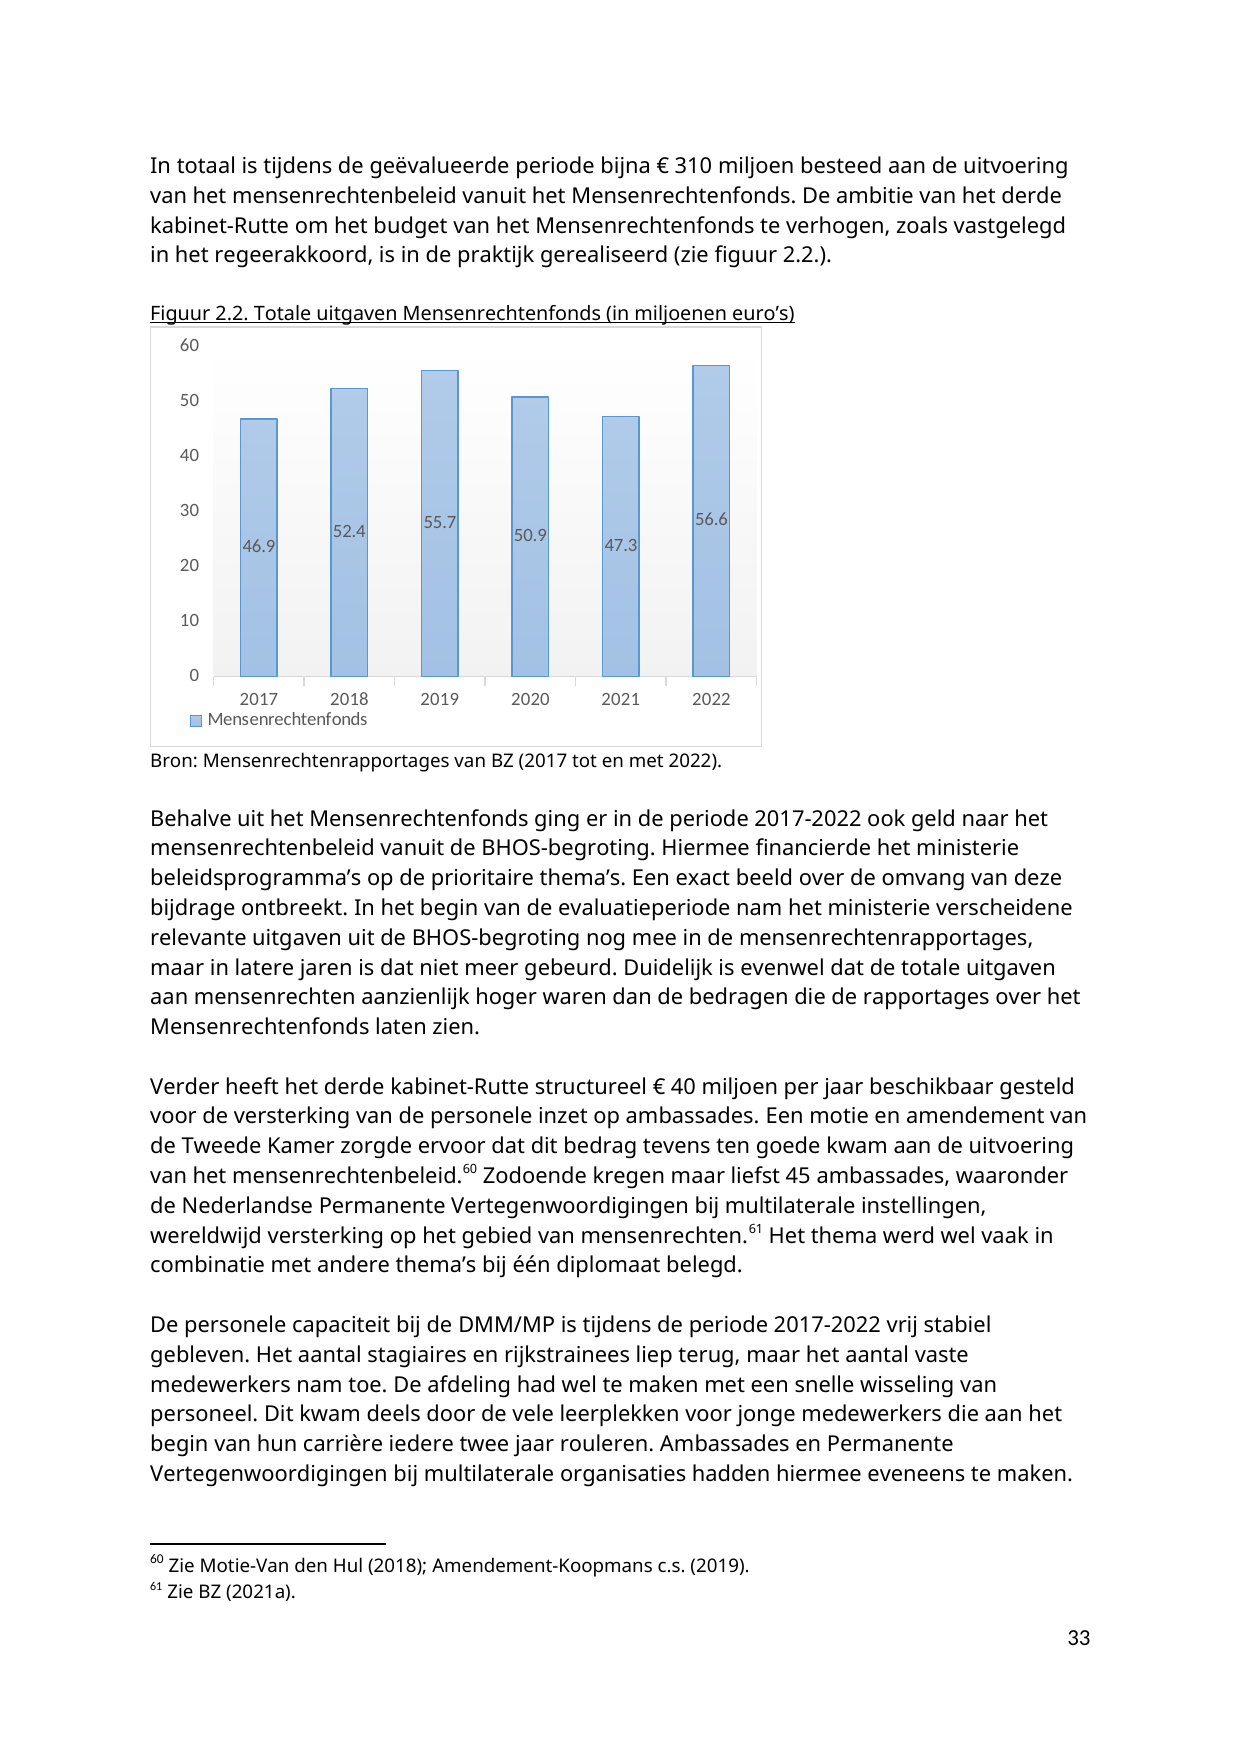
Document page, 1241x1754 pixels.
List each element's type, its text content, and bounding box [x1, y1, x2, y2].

text Figuur 2.2. Totale uitgaven Mensenrechtenfonds (in miljoenen euro’s) [150, 299, 1090, 747]
text In totaal is tijdens de geëvalueerde periode bijna € 310 miljoen besteed aan de uitvoering van het mensenrechtenbeleid vanuit het Mensenrechtenfonds. De ambitie van het derde kabinet-Rutte om het budget van het Mensenrechtenfonds te verhogen, zoals vastgelegd in het regeerakkoord, is in de praktijk gerealiseerd (zie figuur 2.2.). [150, 150, 1090, 269]
text Behalve uit het Mensenrechtenfonds ging er in de periode 2017-2022 ook geld naar het mensenrechtenbeleid vanuit de BHOS-begroting. Hiermee financierde het ministerie beleidsprogramma’s op de prioritaire thema’s. Een exact beeld over de omvang van deze bijdrage ontbreekt. In het begin van de evaluatieperiode nam het ministerie verscheidene relevante uitgaven uit de BHOS-begroting nog mee in de mensenrechtenrapportages, maar in latere jaren is dat niet meer gebeurd. Duidelijk is evenwel dat de totale uitgaven aan mensenrechten aanzienlijk hoger waren dan de bedragen die de rapportages over het Mensenrechtenfonds laten zien. [150, 802, 1090, 1041]
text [150, 1309, 1090, 1488]
text Verder heeft het derde kabinet-Rutte structureel € 40 miljoen per jaar beschikbaar gesteld voor de versterking van de personele inzet op ambassades. Een motie en amendement van de Tweede Kamer zorgde ervoor dat dit bedrag tevens ten goede kwam aan de uitvoering van het mensenrechtenbeleid. Zodoende kregen maar liefst 45 ambassades, waaronder de Nederlandse Permanente Vertegenwoordigingen bij multilaterale instellingen, wereldwijd versterking op het gebied van mensenrechten. Het thema werd wel vaak in combinatie met andere thema’s bij één diplomaat belegd. [150, 1071, 1090, 1279]
text Bron: Mensenrechtenrapportages van BZ (2017 tot en met 2022). [150, 747, 1090, 773]
